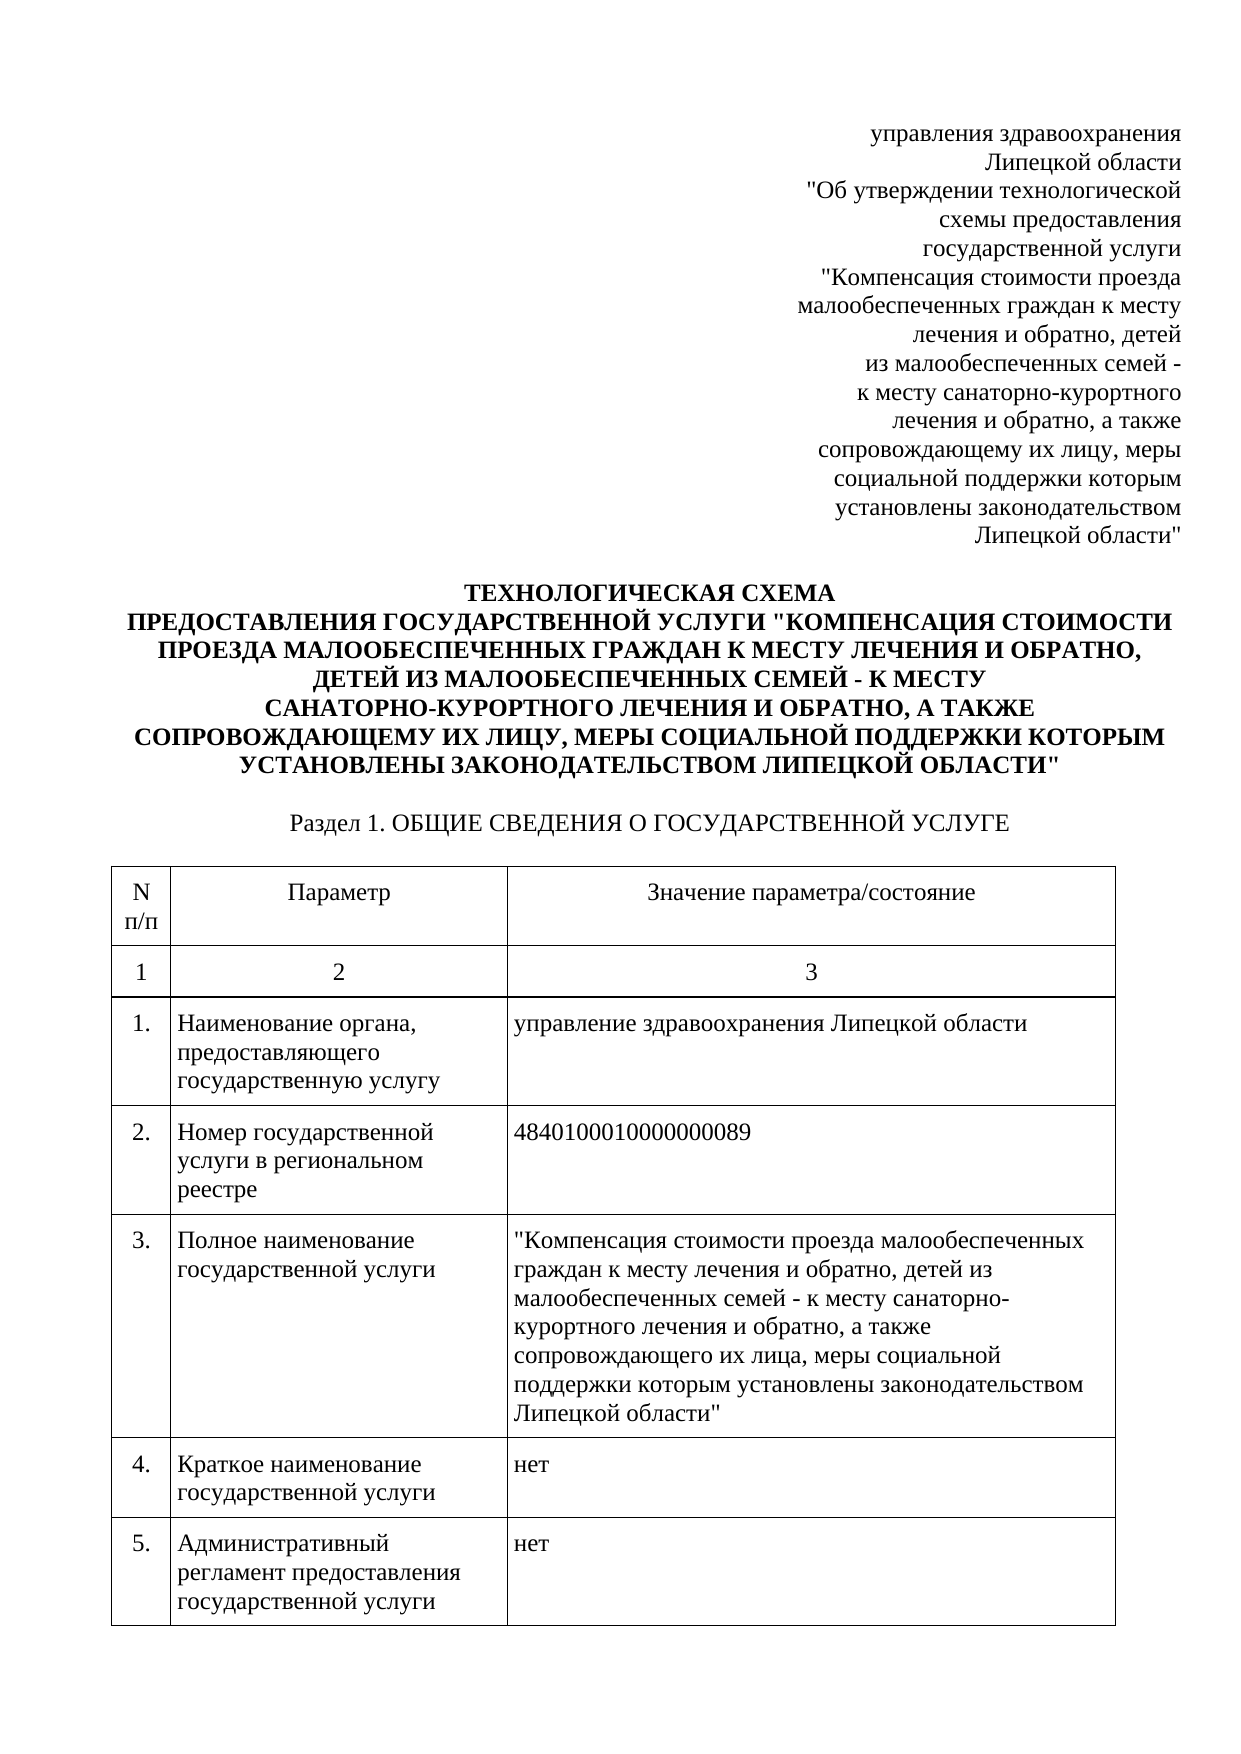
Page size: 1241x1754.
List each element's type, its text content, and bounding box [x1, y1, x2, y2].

title САНАТОРНО-КУРОРТНОГО ЛЕЧЕНИЯ И ОБРАТНО, А ТАКЖЕ [118, 693, 1181, 722]
table_cell Полное наименование государственной услуги [171, 1215, 507, 1437]
table_cell 3 [508, 946, 1115, 996]
table_cell Номер государственной услуги в региональном реестре [171, 1106, 507, 1213]
text сопровождающему их лицу, меры [118, 434, 1181, 463]
text Липецкой области" [118, 521, 1181, 549]
text из малообеспеченных семей - [118, 348, 1181, 377]
table_cell "Компенсация стоимости проезда малообеспеченных граждан к месту лечения и обратно, детей из малообеспеченных семей - к месту санаторно-курортного лечения и обратно, а также сопровождающего их лица, меры социальной поддержки которым установлены законодательством Липецкой области" [508, 1215, 1115, 1437]
text "Компенсация стоимости проезда [118, 262, 1181, 291]
table_cell 1. [112, 998, 170, 1105]
text Раздел 1. ОБЩИЕ СВЕДЕНИЯ О ГОСУДАРСТВЕННОЙ УСЛУГЕ [118, 808, 1181, 837]
text управления здравоохранения [118, 118, 1181, 147]
title УСТАНОВЛЕНЫ ЗАКОНОДАТЕЛЬСТВОМ ЛИПЕЦКОЙ ОБЛАСТИ" [118, 751, 1181, 779]
table_cell 3. [112, 1215, 170, 1437]
table_cell нет [508, 1518, 1115, 1625]
table_cell Наименование органа, предоставляющего государственную услугу [171, 998, 507, 1105]
text лечения и обратно, детей [118, 319, 1181, 348]
text "Об утверждении технологической [118, 176, 1181, 204]
table_header Параметр [171, 867, 507, 945]
table_cell 2 [171, 946, 507, 996]
title СОПРОВОЖДАЮЩЕМУ ИХ ЛИЦУ, МЕРЫ СОЦИАЛЬНОЙ ПОДДЕРЖКИ КОТОРЫМ [118, 722, 1181, 751]
table_cell 1 [112, 946, 170, 996]
text лечения и обратно, а также [118, 406, 1181, 434]
table_header N п/п [112, 867, 170, 945]
table_cell управление здравоохранения Липецкой области [508, 998, 1115, 1105]
table_cell 4840100010000000089 [508, 1106, 1115, 1213]
text к месту санаторно-курортного [118, 377, 1181, 406]
text Липецкой области [118, 147, 1181, 176]
table_cell нет [508, 1438, 1115, 1517]
title ДЕТЕЙ ИЗ МАЛООБЕСПЕЧЕННЫХ СЕМЕЙ - К МЕСТУ [118, 664, 1181, 693]
table_cell Административный регламент предоставления государственной услуги [171, 1518, 507, 1625]
table_cell 2. [112, 1106, 170, 1213]
table_cell Краткое наименование государственной услуги [171, 1438, 507, 1517]
table_cell 4. [112, 1438, 170, 1517]
text схемы предоставления [118, 204, 1181, 233]
text малообеспеченных граждан к месту [118, 291, 1181, 319]
text социальной поддержки которым [118, 463, 1181, 492]
table_header Значение параметра/состояние [508, 867, 1115, 945]
text государственной услуги [118, 233, 1181, 262]
title ТЕХНОЛОГИЧЕСКАЯ СХЕМА [118, 578, 1181, 607]
title ПРЕДОСТАВЛЕНИЯ ГОСУДАРСТВЕННОЙ УСЛУГИ "КОМПЕНСАЦИЯ СТОИМОСТИ [118, 607, 1181, 636]
table_cell 5. [112, 1518, 170, 1625]
title ПРОЕЗДА МАЛООБЕСПЕЧЕННЫХ ГРАЖДАН К МЕСТУ ЛЕЧЕНИЯ И ОБРАТНО, [118, 636, 1181, 664]
text установлены законодательством [118, 492, 1181, 521]
